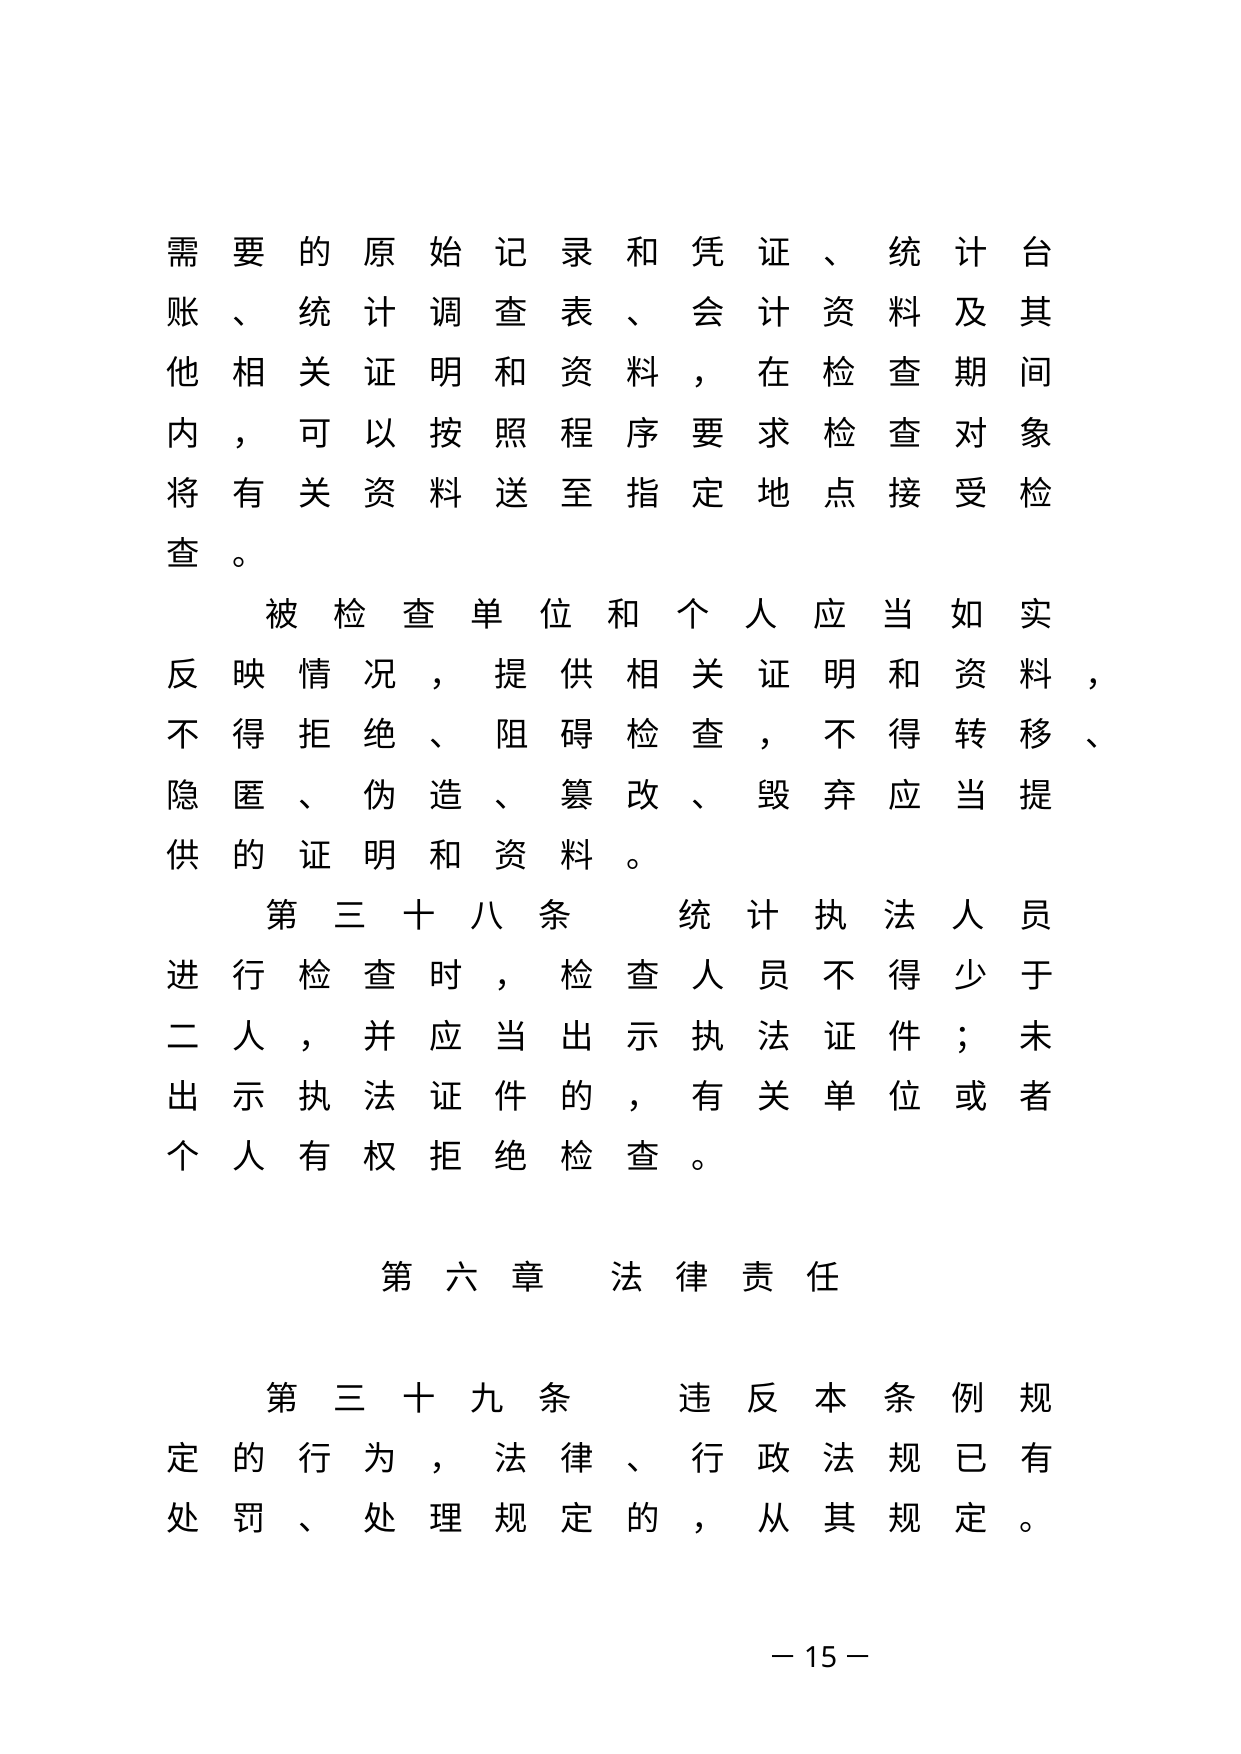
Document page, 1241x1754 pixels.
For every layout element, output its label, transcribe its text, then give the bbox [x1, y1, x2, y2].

text 被检查单位和个人应当如实反映情况，提供相关证明和资料，不得拒绝、阻碍检查，不得转移、隐匿、伪造、篡改、毁弃应当提供的证明和资料。 [167, 581, 1085, 883]
text 第三十八条 统计执法人员进行检查时，检查人员不得少于二人，并应当出示执法证件；未出示执法证件的，有关单位或者个人有权拒绝检查。 [167, 883, 1085, 1184]
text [167, 219, 1085, 581]
text 第三十九条 违反本条例规定的行为，法律、行政法规已有处罚、处理规定的，从其规定。 [167, 1365, 1085, 1546]
list 法律责任 [167, 1245, 1085, 1305]
